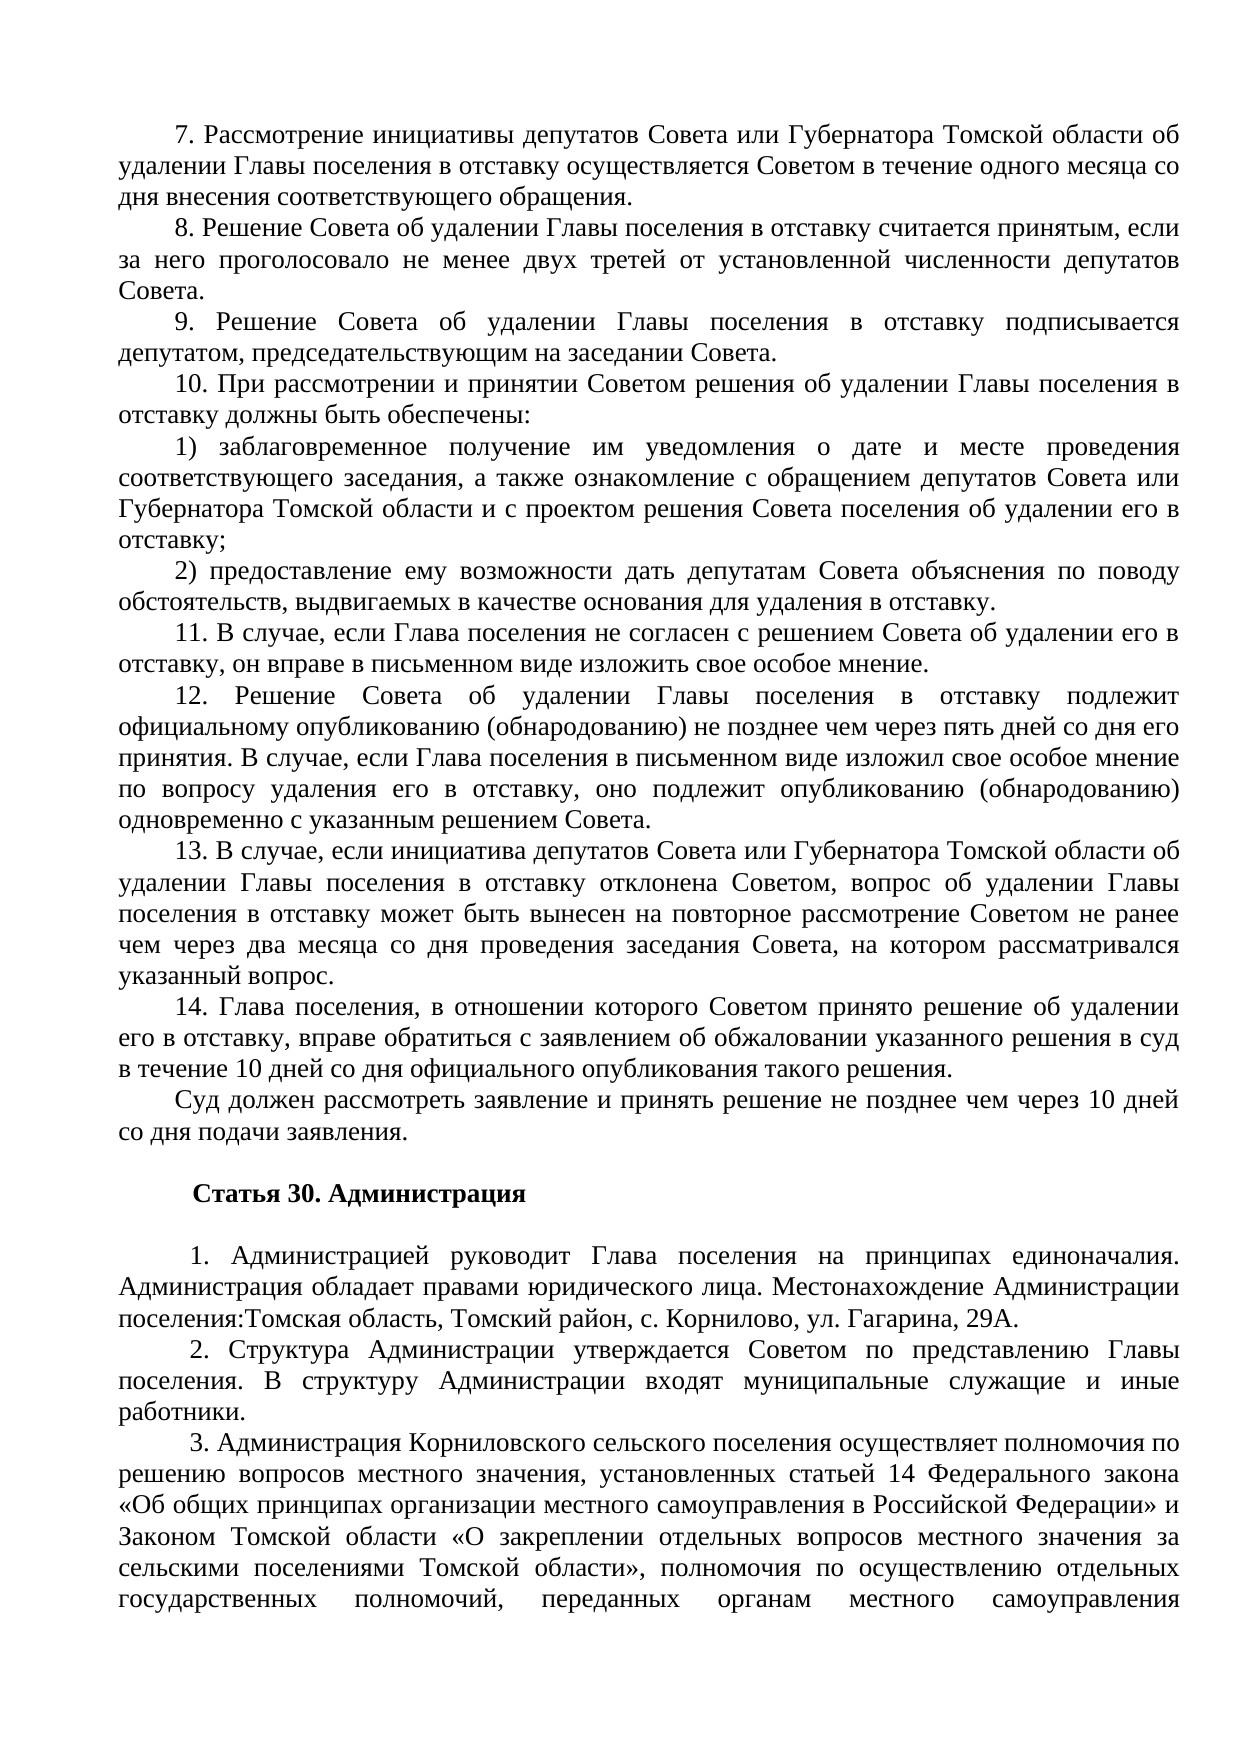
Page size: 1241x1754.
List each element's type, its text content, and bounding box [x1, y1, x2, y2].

text 9. Решение Совета об удалении Главы поселения в отставку подписывается депутатом, председательствующим на заседании Совета. [118, 305, 1181, 367]
text 7. Рассмотрение инициативы депутатов Совета или Губернатора Томской области об удалении Главы поселения в отставку осуществляется Советом в течение одного месяца со дня внесения соответствующего обращения. [118, 118, 1181, 212]
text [118, 1426, 1181, 1613]
text 1) заблаговременное получение им уведомления о дате и месте проведения соответствующего заседания, а также ознакомление с обращением депутатов Совета или Губернатора Томской области и с проектом решения Совета поселения об удалении его в отставку; [118, 429, 1181, 554]
text 8. Решение Совета об удалении Главы поселения в отставку считается принятым, если за него проголосовало не менее двух третей от установленной численности депутатов Совета. [118, 212, 1181, 305]
text 14. Глава поселения, в отношении которого Советом принято решение об удалении его в отставку, вправе обратиться с заявлением об обжаловании указанного решения в суд в течение 10 дней со дня официального опубликования такого решения. [118, 990, 1181, 1084]
text 2) предоставление ему возможности дать депутатам Совета объяснения по поводу обстоятельств, выдвигаемых в качестве основания для удаления в отставку. [118, 554, 1181, 616]
text Суд должен рассмотреть заявление и принять решение не позднее чем через 10 дней со дня подачи заявления. [118, 1084, 1181, 1146]
text 12. Решение Совета об удалении Главы поселения в отставку подлежит официальному опубликованию (обнародованию) не позднее чем через пять дней со дня его принятия. В случае, если Глава поселения в письменном виде изложил свое особое мнение по вопросу удаления его в отставку, оно подлежит опубликованию (обнародованию) одновременно с указанным решением Совета. [118, 679, 1181, 834]
text 11. В случае, если Глава поселения не согласен с решением Совета об удалении его в отставку, он вправе в письменном виде изложить свое особое мнение. [118, 616, 1181, 679]
text 2. Структура Администрации утверждается Советом по представлению Главы поселения. В структуру Администрации входят муниципальные служащие и иные работники. [118, 1333, 1181, 1426]
text 13. В случае, если инициатива депутатов Совета или Губернатора Томской области об удалении Главы поселения в отставку отклонена Советом, вопрос об удалении Главы поселения в отставку может быть вынесен на повторное рассмотрение Советом не ранее чем через два месяца со дня проведения заседания Совета, на котором рассматривался указанный вопрос. [118, 834, 1181, 990]
text 1. Администрацией руководит Глава поселения на принципах единоначалия. Администрация обладает правами юридического лица. Местонахождение Администрации поселения:Томская область, Томский район, с. Корнилово, ул. Гагарина, 29А. [118, 1239, 1181, 1333]
text 10. При рассмотрении и принятии Советом решения об удалении Главы поселения в отставку должны быть обеспечены: [118, 367, 1181, 429]
text Статья 30. Администрация [118, 1177, 1181, 1208]
